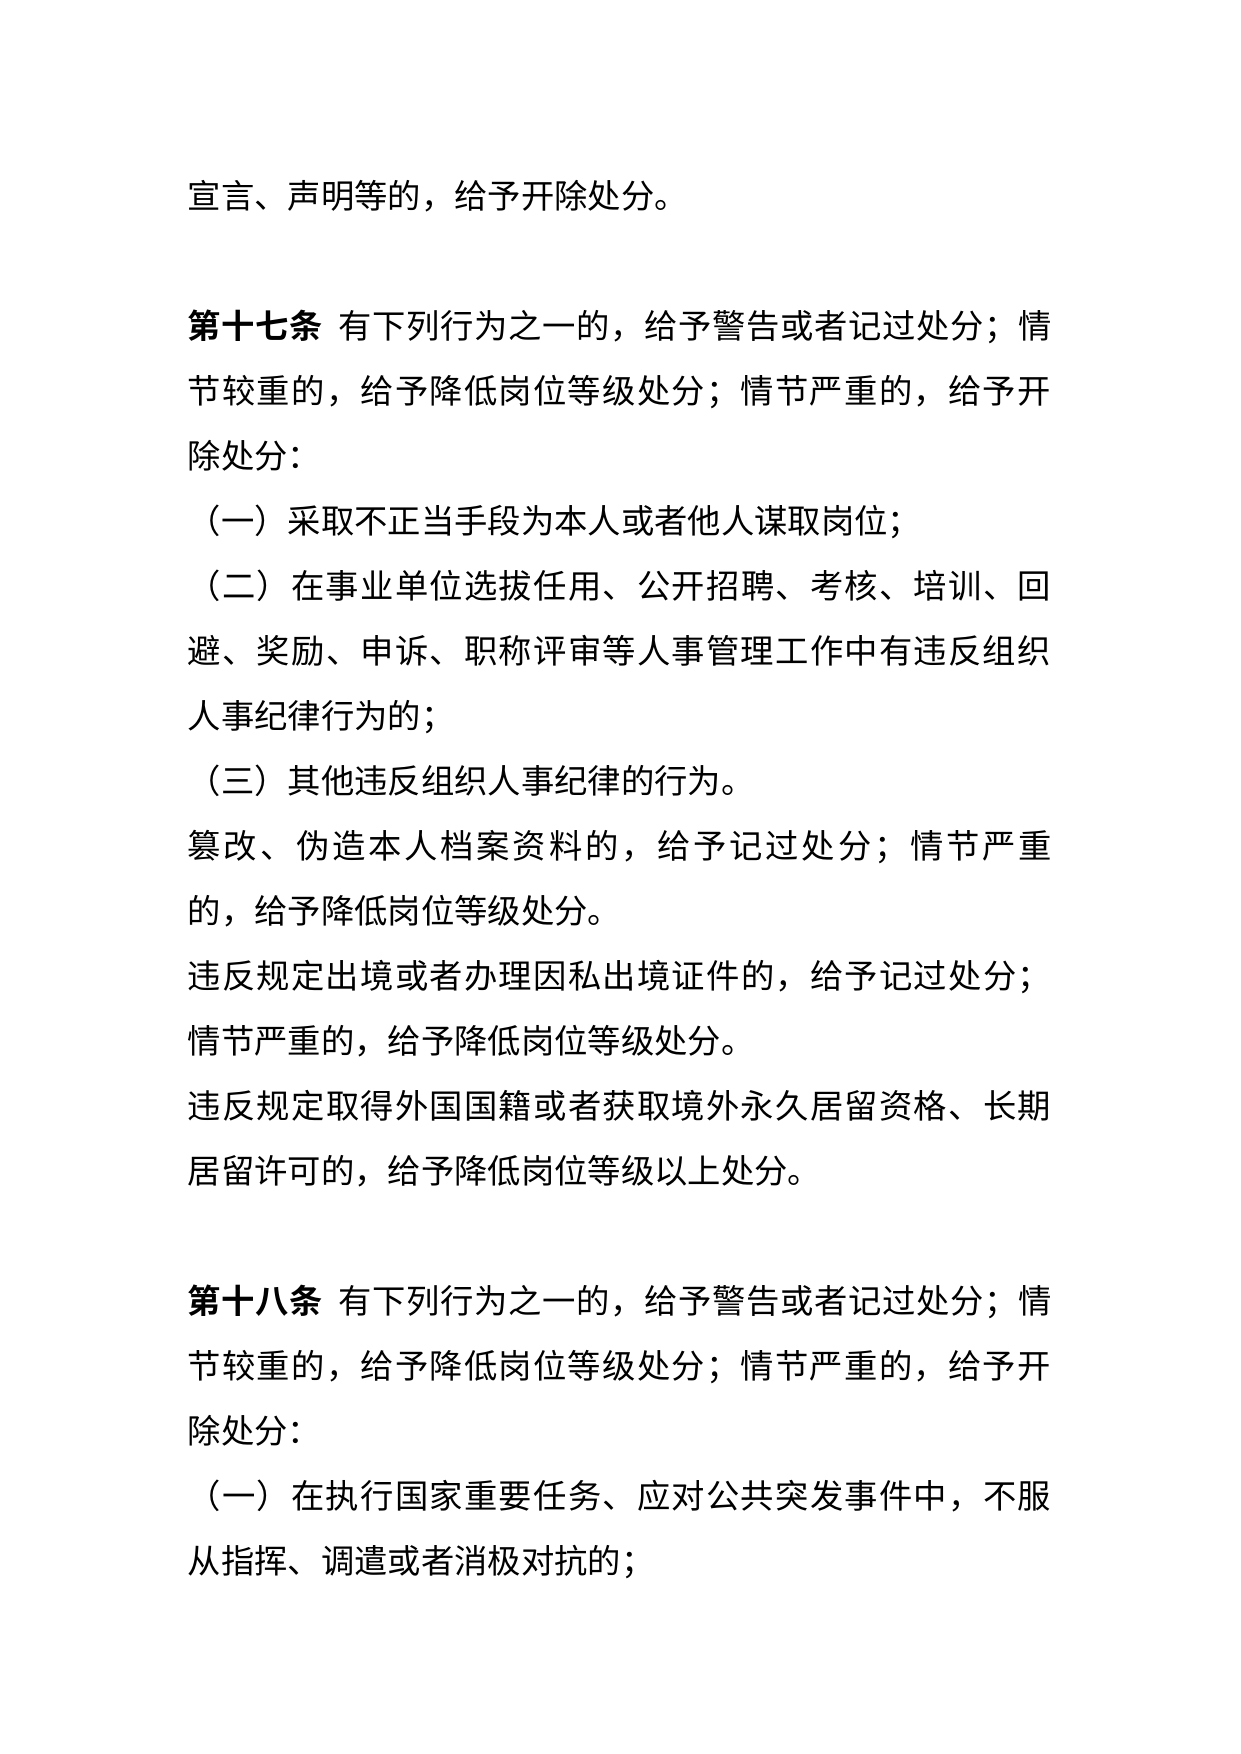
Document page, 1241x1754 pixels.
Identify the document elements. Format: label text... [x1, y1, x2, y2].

text 违反规定取得外国国籍或者获取境外永久居留资格、长期居留许可的，给予降低岗位等级以上处分。 [187, 1072, 1053, 1202]
text 违反规定出境或者办理因私出境证件的，给予记过处分；情节严重的，给予降低岗位等级处分。 [187, 942, 1053, 1072]
text （一）采取不正当手段为本人或者他人谋取岗位； [187, 487, 1053, 552]
text 第十八条 有下列行为之一的，给予警告或者记过处分；情节较重的，给予降低岗位等级处分；情节严重的，给予开除处分： [187, 1267, 1053, 1462]
text （三）其他违反组织人事纪律的行为。 [187, 747, 1053, 812]
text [187, 162, 1053, 227]
text 第十七条 有下列行为之一的，给予警告或者记过处分；情节较重的，给予降低岗位等级处分；情节严重的，给予开除处分： [187, 292, 1053, 487]
text （二）在事业单位选拔任用、公开招聘、考核、培训、回避、奖励、申诉、职称评审等人事管理工作中有违反组织人事纪律行为的； [187, 552, 1053, 747]
text 篡改、伪造本人档案资料的，给予记过处分；情节严重的，给予降低岗位等级处分。 [187, 812, 1053, 942]
text （一）在执行国家重要任务、应对公共突发事件中，不服从指挥、调遣或者消极对抗的； [187, 1462, 1053, 1592]
